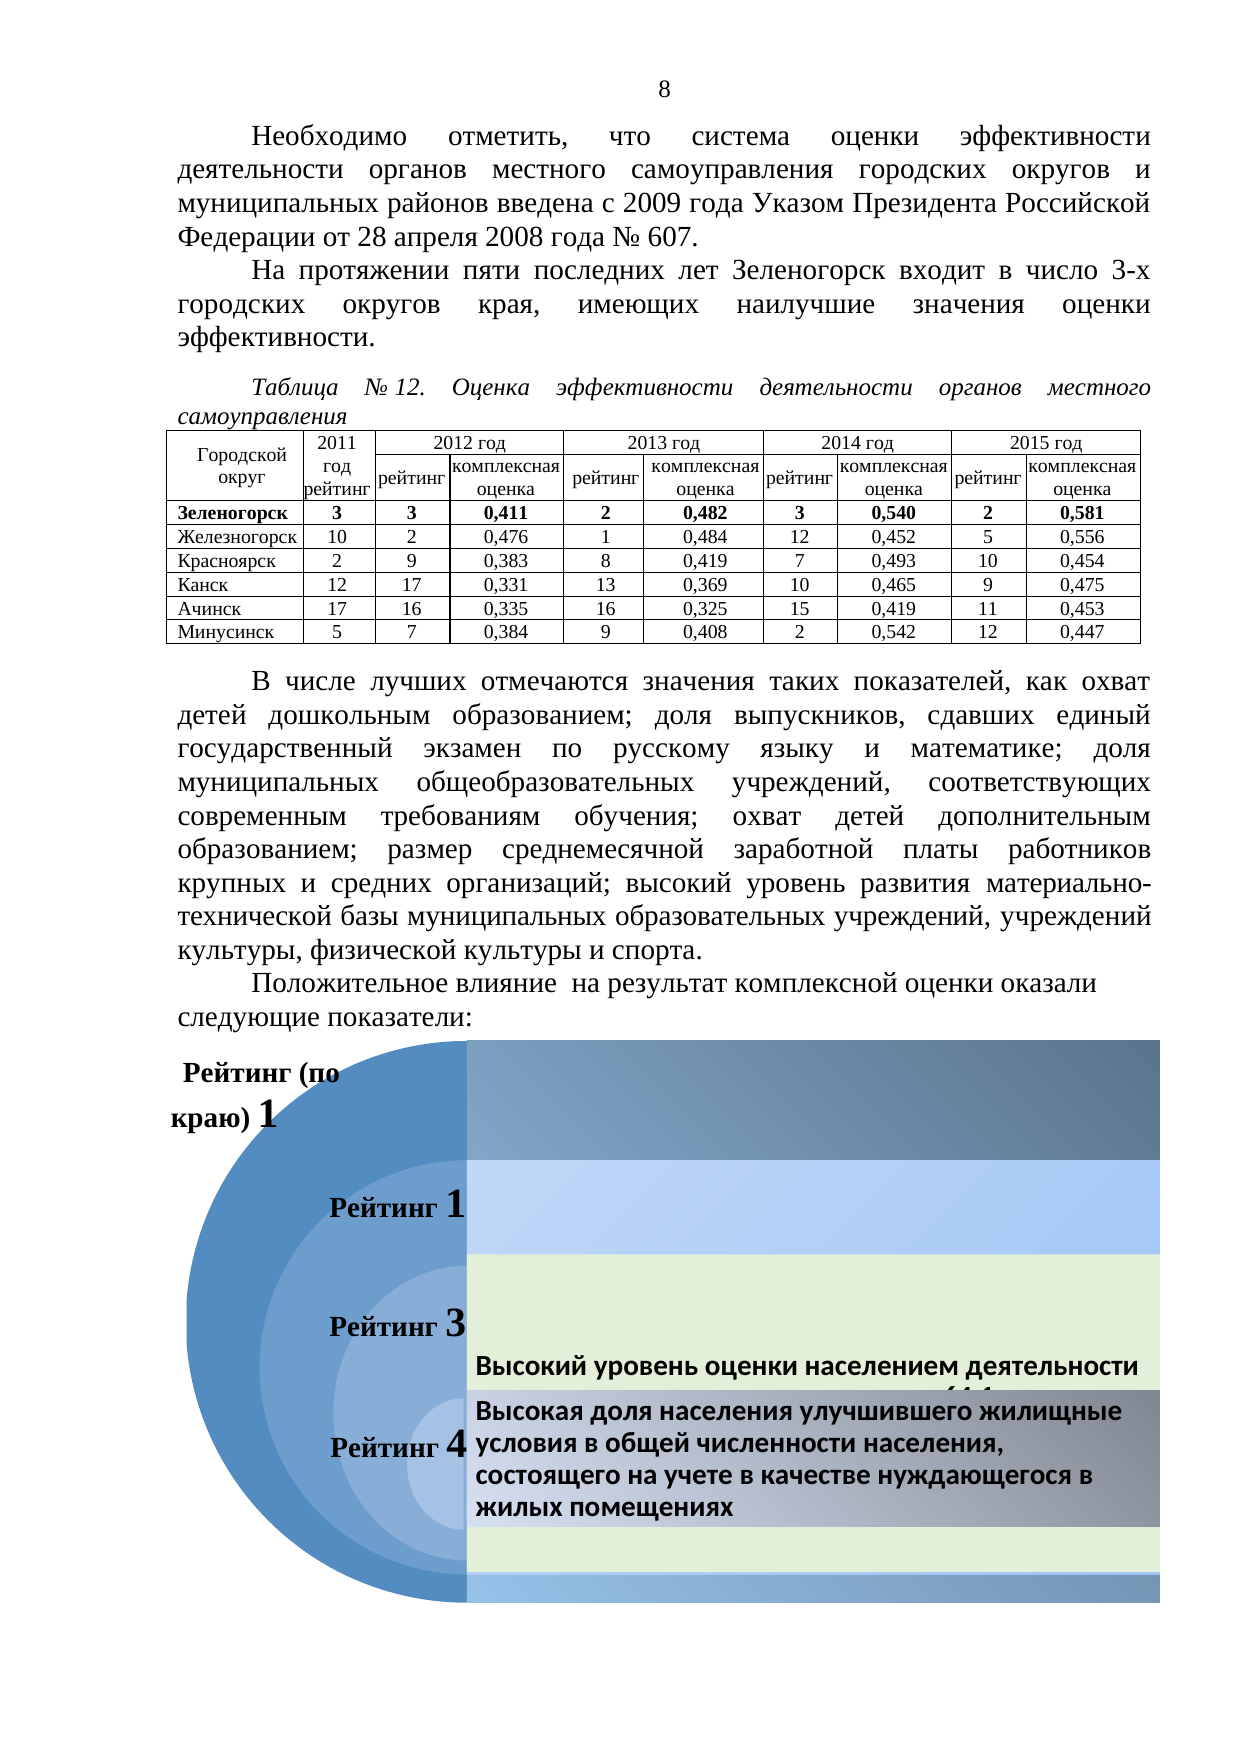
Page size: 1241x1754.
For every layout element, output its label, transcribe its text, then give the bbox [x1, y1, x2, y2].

table_cell Красноярск [167, 549, 303, 572]
table_cell рейтинг [564, 455, 643, 500]
table_cell 0,325 [644, 597, 763, 619]
table_cell 12 [952, 620, 1026, 643]
table_cell 10 [304, 525, 375, 548]
table_cell комплексная оценка [1027, 455, 1140, 500]
table_cell 3 [764, 501, 837, 524]
table_cell 0,453 [1027, 597, 1140, 619]
table_cell 16 [564, 597, 643, 619]
table_cell Минусинск [167, 620, 303, 643]
table_cell Железногорск [167, 525, 303, 548]
table_cell 2 [564, 501, 643, 524]
table_header 2015 год [952, 431, 1140, 453]
table_cell 0,475 [1027, 573, 1140, 596]
table_cell 7 [376, 620, 449, 643]
table_cell 5 [304, 620, 375, 643]
table_cell 0,581 [1027, 501, 1140, 524]
table_cell 12 [764, 525, 837, 548]
table_header 2011 год рейтинг [304, 431, 375, 500]
table_cell 0,452 [838, 525, 951, 548]
table_cell 0,482 [644, 501, 763, 524]
table_cell 2 [764, 620, 837, 643]
table_cell рейтинг [376, 455, 449, 500]
table_cell 0,484 [644, 525, 763, 548]
table_cell 0,411 [451, 501, 563, 524]
text Необходимо отметить, что система оценки эффективности деятельности органов местного самоуправления городских округов и муниципальных районов введена с 2009 года Указом Президента Российской Федерации от 28 апреля 2008 года № 607. [177, 118, 1152, 252]
table_cell 9 [564, 620, 643, 643]
table_cell 2 [376, 525, 449, 548]
table_cell 9 [952, 573, 1026, 596]
table_cell 2 [952, 501, 1026, 524]
table_cell 0,542 [838, 620, 951, 643]
table_cell 0,335 [451, 597, 563, 619]
table_cell Канск [167, 573, 303, 596]
table_cell 0,408 [644, 620, 763, 643]
table_cell 10 [952, 549, 1026, 572]
table_cell 12 [304, 573, 375, 596]
text В числе лучших отмечаются значения таких показателей, как охват детей дошкольным образованием; доля выпускников, сдавших единый государственный экзамен по русскому языку и математике; доля муниципальных общеобразовательных учреждений, соответствующих современным требованиям обучения; охват детей дополнительным образованием; размер среднемесячной заработной платы работников крупных и средних организаций; высокий уровень развития материально-технической базы муниципальных образовательных учреждений, учреждений культуры, физической культуры и спорта. [177, 663, 1152, 965]
table_cell 0,556 [1027, 525, 1140, 548]
table_cell 10 [764, 573, 837, 596]
table_cell 0,540 [838, 501, 951, 524]
table_header 2014 год [764, 431, 951, 453]
table_cell комплексная оценка [644, 455, 763, 500]
table_cell 3 [376, 501, 449, 524]
table_cell 15 [764, 597, 837, 619]
table_cell 17 [376, 573, 449, 596]
table_cell 0,465 [838, 573, 951, 596]
table_cell рейтинг [952, 455, 1026, 500]
table_cell 7 [764, 549, 837, 572]
table_header Городской округ [167, 431, 303, 500]
text На протяжении пяти последних лет Зеленогорск входит в число 3-х городских округов края, имеющих наилучшие значения оценки эффективности. [177, 252, 1152, 353]
table_cell 0,369 [644, 573, 763, 596]
table_header 2012 год [376, 431, 563, 453]
table_cell 17 [304, 597, 375, 619]
table_cell 2 [304, 549, 375, 572]
table_cell 16 [376, 597, 449, 619]
table_cell Зеленогорск [167, 501, 303, 524]
table_cell 0,383 [451, 549, 563, 572]
table_cell 9 [376, 549, 449, 572]
table_cell комплексная оценка [451, 455, 563, 500]
table_cell 0,384 [451, 620, 563, 643]
table_cell 11 [952, 597, 1026, 619]
table_cell 1 [564, 525, 643, 548]
table_cell 5 [952, 525, 1026, 548]
table_cell 0,476 [451, 525, 563, 548]
table_cell 0,454 [1027, 549, 1140, 572]
table_cell 13 [564, 573, 643, 596]
text Таблица № 12. Оценка эффективности деятельности органов местного самоуправления [177, 372, 1152, 429]
table_cell 0,493 [838, 549, 951, 572]
table_cell комплексная оценка [838, 455, 951, 500]
table_cell рейтинг [764, 455, 837, 500]
table_cell 8 [564, 549, 643, 572]
text Положительное влияние на результат комплексной оценки оказали следующие показатели: [177, 965, 1152, 1032]
table_cell 0,447 [1027, 620, 1140, 643]
table_cell 0,419 [838, 597, 951, 619]
table_cell Ачинск [167, 597, 303, 619]
table_cell 3 [304, 501, 375, 524]
table_cell 0,419 [644, 549, 763, 572]
table_cell 0,331 [451, 573, 563, 596]
table_header 2013 год [564, 431, 763, 453]
